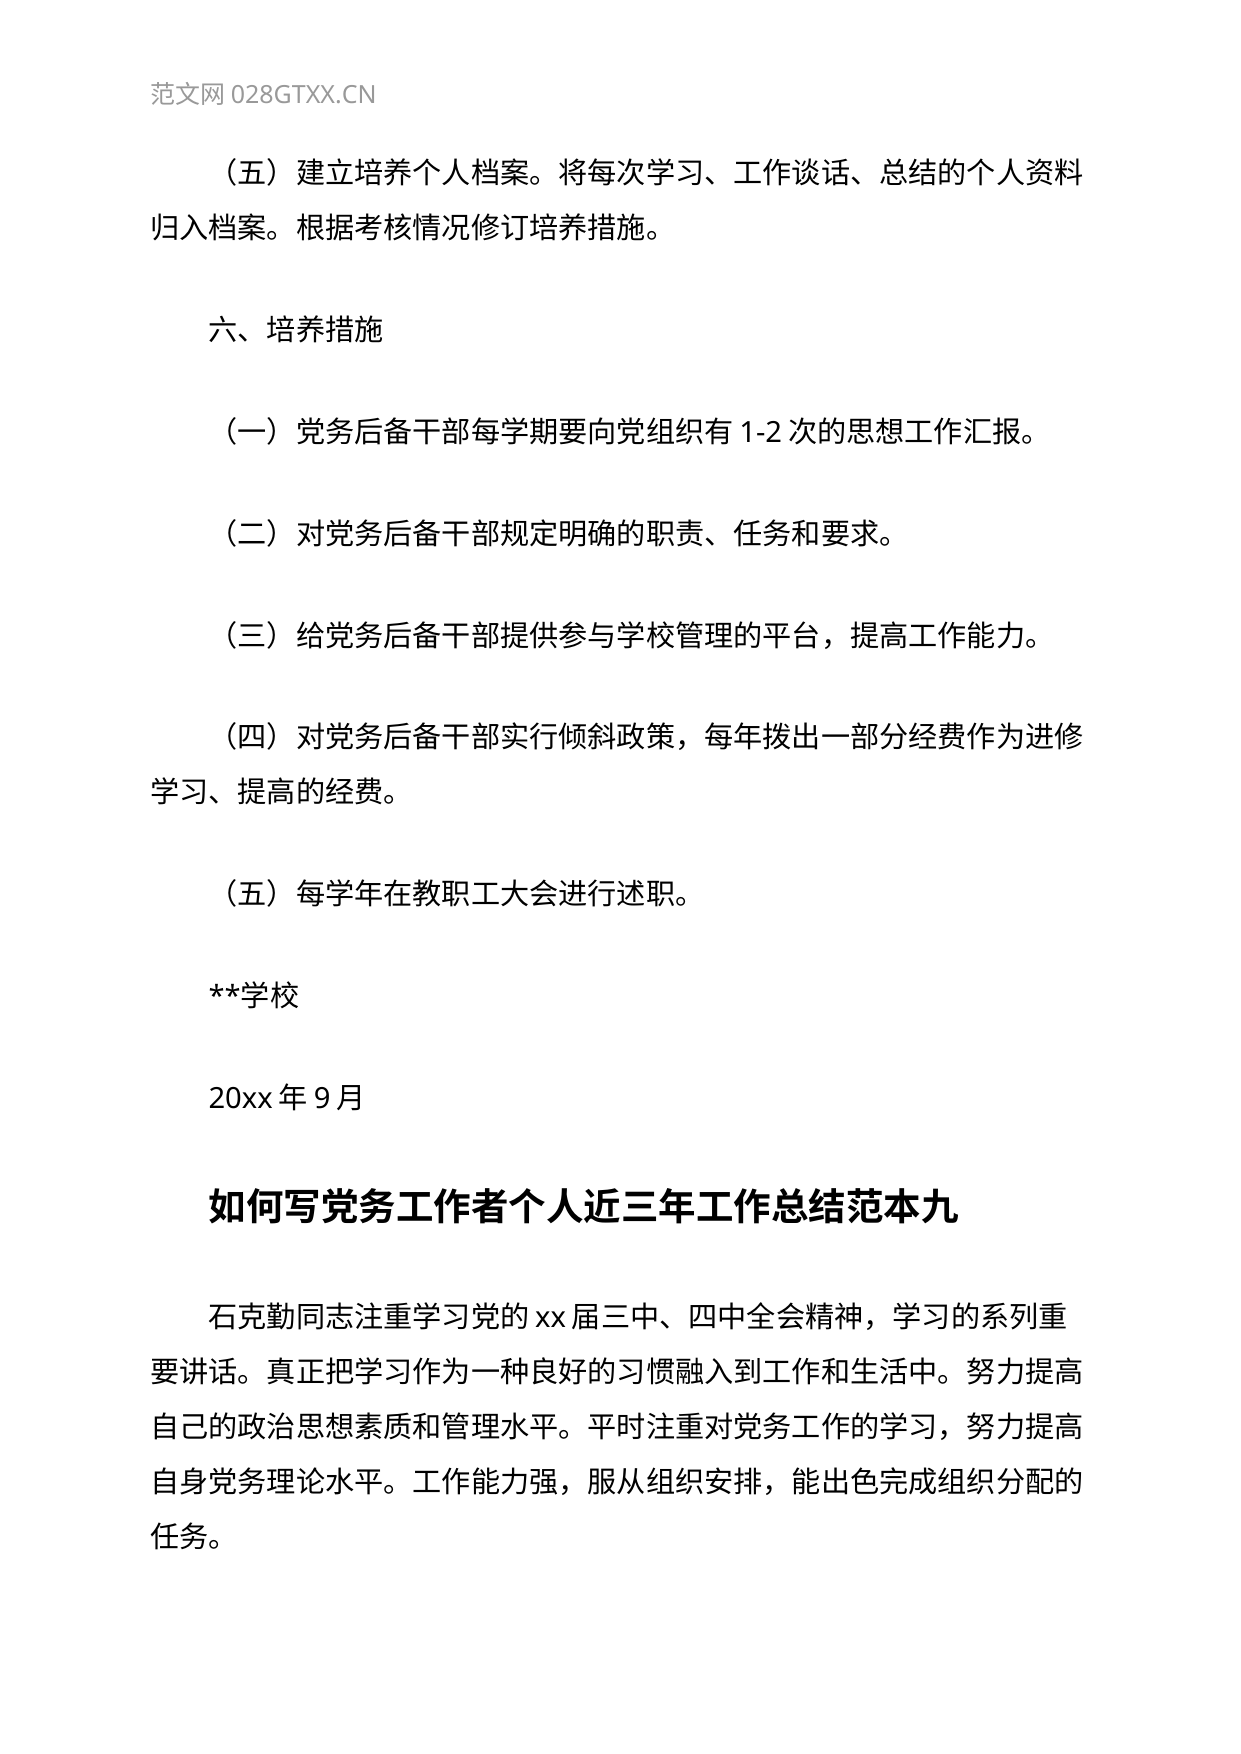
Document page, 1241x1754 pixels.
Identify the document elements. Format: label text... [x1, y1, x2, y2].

text **学校 [150, 972, 1090, 1015]
text （二）对党务后备干部规定明确的职责、任务和要求。 [150, 510, 1090, 553]
text （一）党务后备干部每学期要向党组织有1-2次的思想工作汇报。 [150, 408, 1090, 451]
text 石克勤同志注重学习党的xx届三中、四中全会精神，学习的系列重要讲话。真正把学习作为一种良好的习惯融入到工作和生活中。努力提高自己的政治思想素质和管理水平。平时注重对党务工作的学习，努力提高自身党务理论水平。工作能力强，服从组织安排，能出色完成组织分配的任务。 [150, 1294, 1090, 1556]
text （五）建立培养个人档案。将每次学习、工作谈话、总结的个人资料归入档案。根据考核情况修订培养措施。 [150, 150, 1090, 247]
text （三）给党务后备干部提供参与学校管理的平台，提高工作能力。 [150, 612, 1090, 654]
text 20xx年9月 [150, 1074, 1090, 1117]
text 如何写党务工作者个人近三年工作总结范本九 [150, 1176, 1090, 1231]
text （五）每学年在教职工大会进行述职。 [150, 871, 1090, 913]
text 六、培养措施 [150, 307, 1090, 349]
text （四）对党务后备干部实行倾斜政策，每年拨出一部分经费作为进修学习、提高的经费。 [150, 714, 1090, 811]
